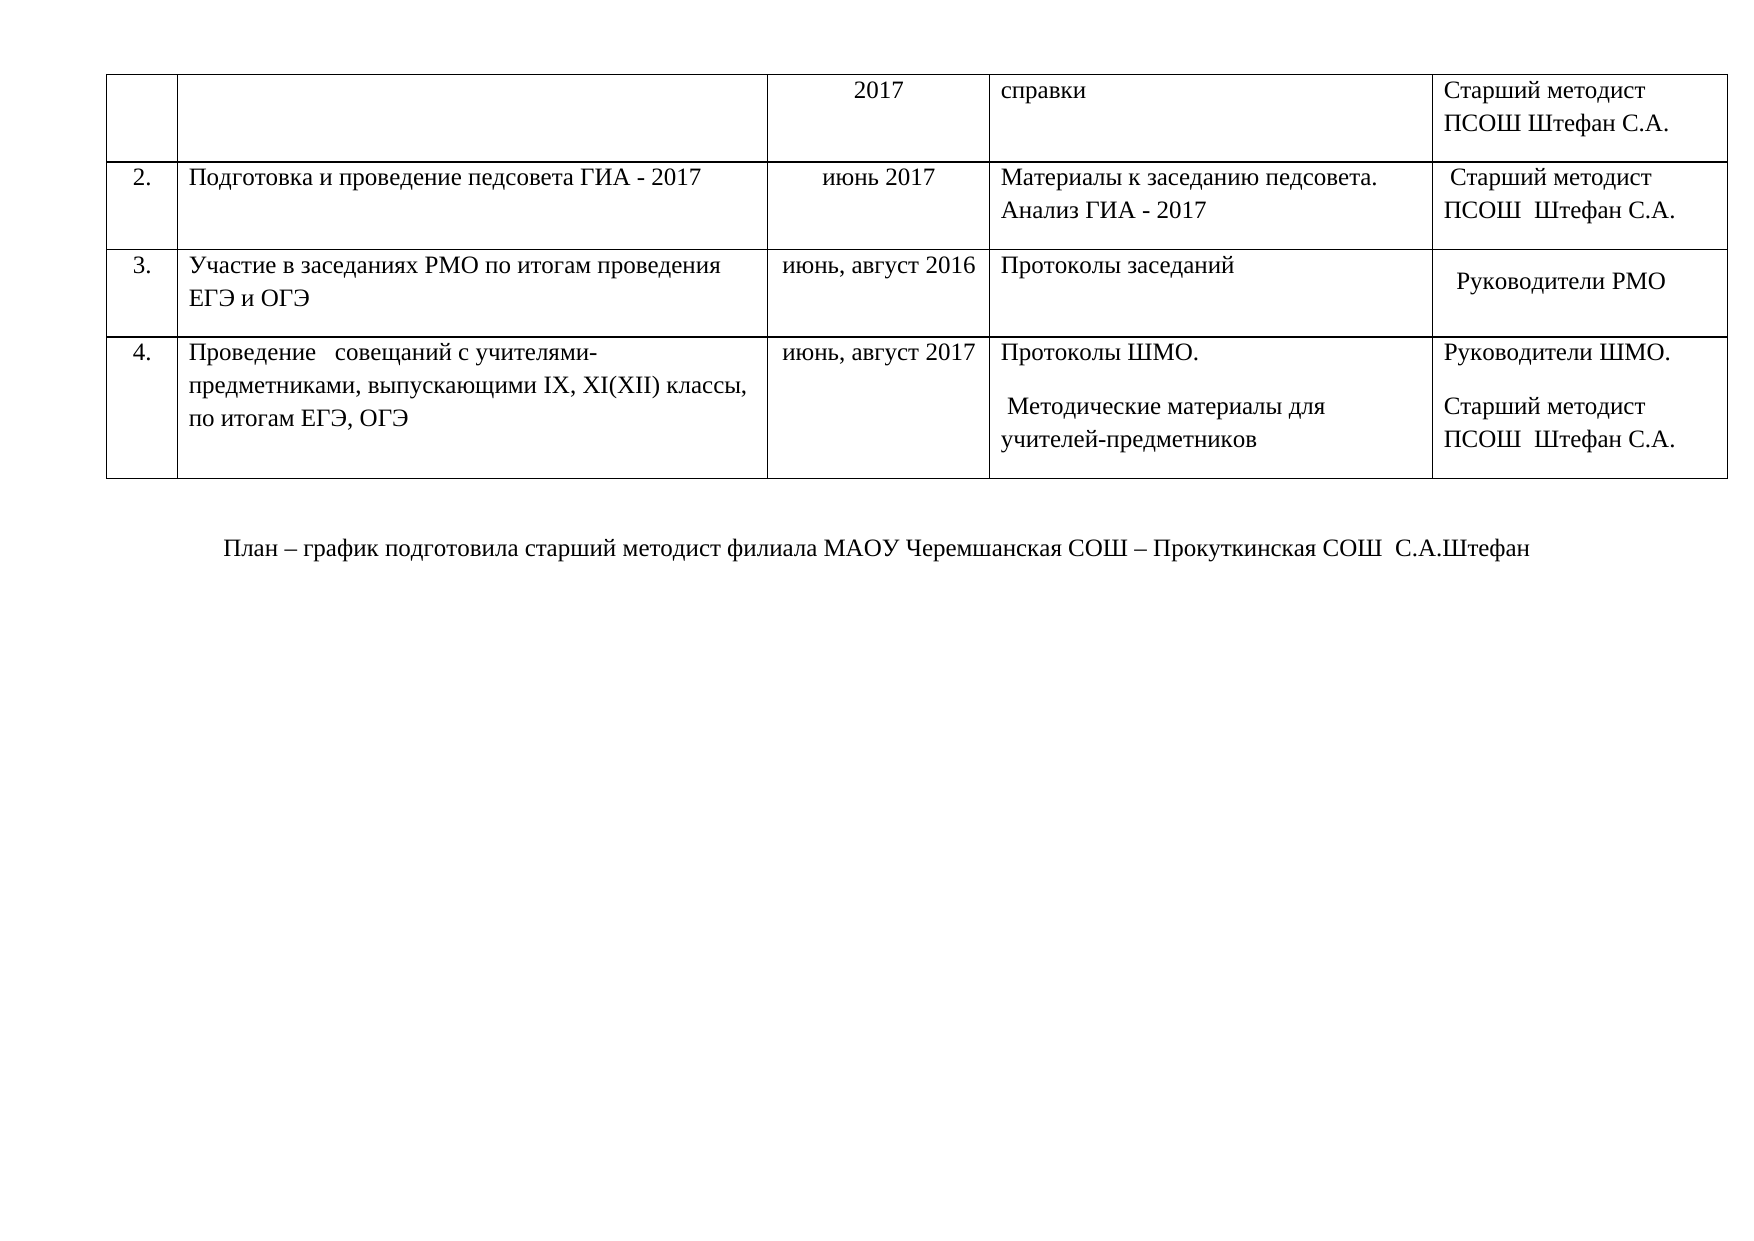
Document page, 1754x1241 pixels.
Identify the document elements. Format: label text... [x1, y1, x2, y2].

table_cell 3. [107, 250, 177, 336]
table_cell Протоколы заседаний [990, 250, 1432, 336]
table_cell Участие в заседаниях РМО по итогам проведения ЕГЭ и ОГЭ [178, 250, 767, 336]
text План – график подготовила старший методист филиала МАОУ Черемшанская СОШ – Прокуткинская СОШ С.А.Штефан [118, 533, 1636, 561]
table_cell Руководители РМО [1433, 250, 1727, 336]
table_cell Подготовка и проведение педсовета ГИА - 2017 [178, 163, 767, 249]
table_cell июнь, август 2016 [768, 250, 989, 336]
table_cell 4. [107, 338, 177, 478]
table_cell Руководители ШМО. Старший методист ПСОШ Штефан С.А. [1433, 338, 1727, 478]
table_cell 1. [107, 75, 177, 161]
table_cell июнь, август 2017 [768, 338, 989, 478]
table_cell Проведение совещаний с учителями-предметниками, выпускающими IX, XI(XII) классы, по итогам ЕГЭ, ОГЭ [178, 338, 767, 478]
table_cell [990, 75, 1432, 161]
table_cell Протоколы ШМО. Методические материалы для учителей-предметников [990, 338, 1432, 478]
table_cell 2. [107, 163, 177, 249]
table_cell Материалы к заседанию педсовета. Анализ ГИА - 2017 [990, 163, 1432, 249]
table_cell июнь 2017 [768, 75, 989, 161]
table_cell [178, 75, 767, 161]
table_cell Старший методист ПСОШ Штефан С.А. [1433, 163, 1727, 249]
table_cell июнь 2017 [768, 163, 989, 249]
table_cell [1433, 75, 1727, 161]
